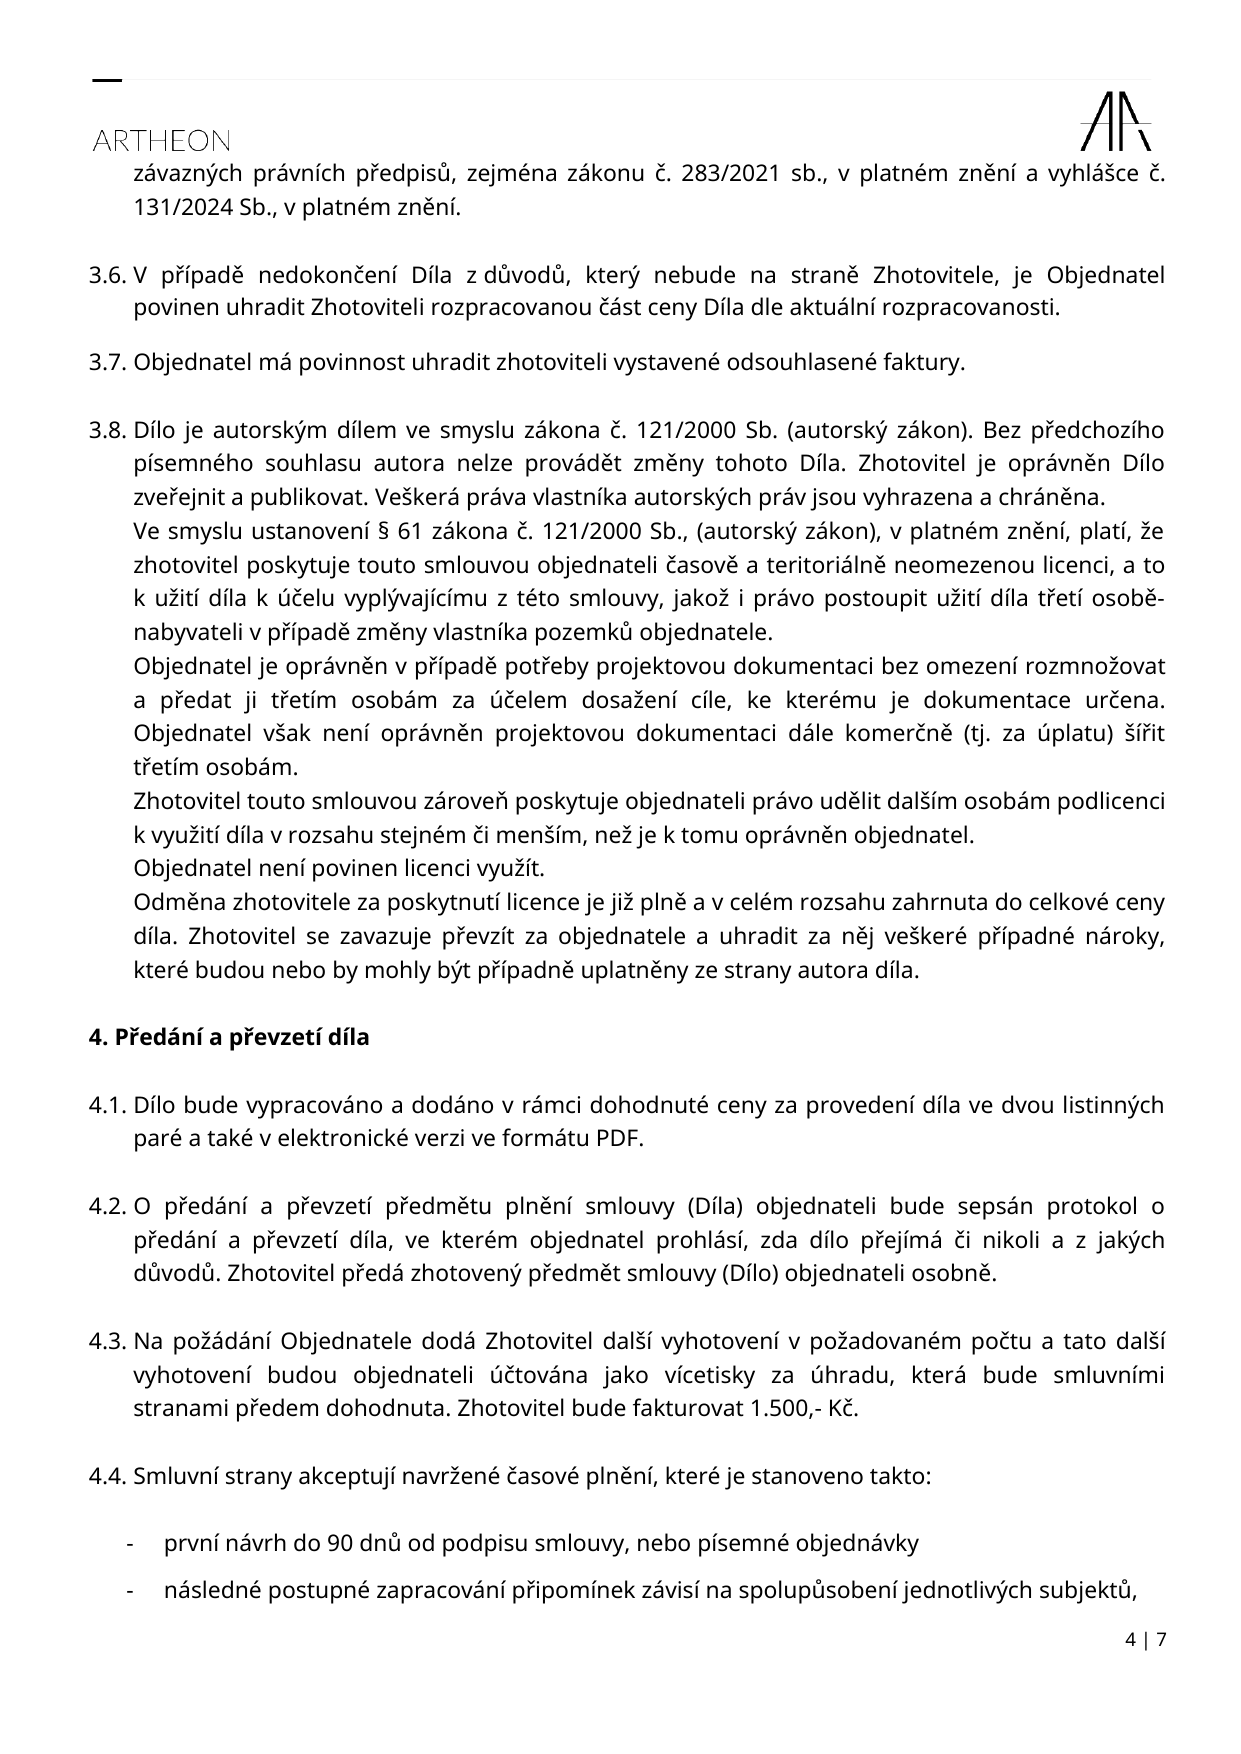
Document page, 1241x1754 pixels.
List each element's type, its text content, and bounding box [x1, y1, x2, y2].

text Odměna zhotovitele za poskytnutí licence je již plně a v celém rozsahu zahrnuta do celkové ceny díla. Zhotovitel se zavazuje převzít za objednatele a uhradit za něj veškeré případné nároky, které budou nebo by mohly být případně uplatněny ze strany autora díla. [133, 886, 1167, 985]
list první návrh do 90 dnů od podpisu smlouvy, nebo písemné objednávky [126, 1527, 1167, 1559]
text 4.1. Dílo bude vypracováno a dodáno v rámci dohodnuté ceny za provedení díla ve dvou listinných paré a také v elektronické verzi ve formátu PDF. [89, 1089, 1167, 1154]
text 4.3. Na požádání Objednatele dodá Zhotovitel další vyhotovení v požadovaném počtu a tato další vyhotovení budou objednateli účtována jako vícetisky za úhradu, která bude smluvními stranami předem dohodnuta. Zhotovitel bude fakturovat 1.500,- Kč. [89, 1325, 1167, 1424]
list následné postupné zapracování připomínek závisí na spolupůsobení jednotlivých subjektů, [126, 1574, 1167, 1605]
text Ve smyslu ustanovení § 61 zákona č. 121/2000 Sb., (autorský zákon), v platném znění, platí, že zhotovitel poskytuje touto smlouvou objednateli časově a teritoriálně neomezenou licenci, a to k užití díla k účelu vyplývajícímu z této smlouvy, jakož i právo postoupit užití díla třetí osobě-nabyvateli v případě změny vlastníka pozemků objednatele. [133, 515, 1167, 647]
text 4.4. Smluvní strany akceptují navržené časové plnění, které je stanoveno takto: [89, 1460, 1167, 1491]
text Objednatel není povinen licenci využít. [133, 852, 1167, 884]
text 4.2. O předání a převzetí předmětu plnění smlouvy (Díla) objednateli bude sepsán protokol o předání a převzetí díla, ve kterém objednatel prohlásí, zda dílo přejímá či nikoli a z jakých důvodů. Zhotovitel předá zhotovený předmět smlouvy (Dílo) objednateli osobně. [89, 1190, 1167, 1289]
picture [88, 73, 1161, 158]
text 3.8. Dílo je autorským dílem ve smyslu zákona č. 121/2000 Sb. (autorský zákon). Bez předchozího písemného souhlasu autora nelze provádět změny tohoto Díla. Zhotovitel je oprávněn Dílo zveřejnit a publikovat. Veškerá práva vlastníka autorských práv jsou vyhrazena a chráněna. [89, 414, 1167, 512]
text Objednatel je oprávněn v případě potřeby projektovou dokumentaci bez omezení rozmnožovat a předat ji třetím osobám za účelem dosažení cíle, ke kterému je dokumentace určena. Objednatel však není oprávněn projektovou dokumentaci dále komerčně (tj. za úplatu) šířit třetím osobám. [133, 650, 1167, 782]
text 4. Předání a převzetí díla [89, 1021, 1167, 1052]
text 3.7. Objednatel má povinnost uhradit zhotoviteli vystavené odsouhlasené faktury. [89, 346, 1167, 377]
text Zhotovitel touto smlouvou zároveň poskytuje objednateli právo udělit dalším osobám podlicenci k využití díla v rozsahu stejném či menším, než je k tomu oprávněn objednatel. [133, 785, 1167, 850]
text 3.6. V případě nedokončení Díla z důvodů, který nebude na straně Zhotovitele, je Objednatel povinen uhradit Zhotoviteli rozpracovanou část ceny Díla dle aktuální rozpracovanosti. [89, 259, 1167, 321]
